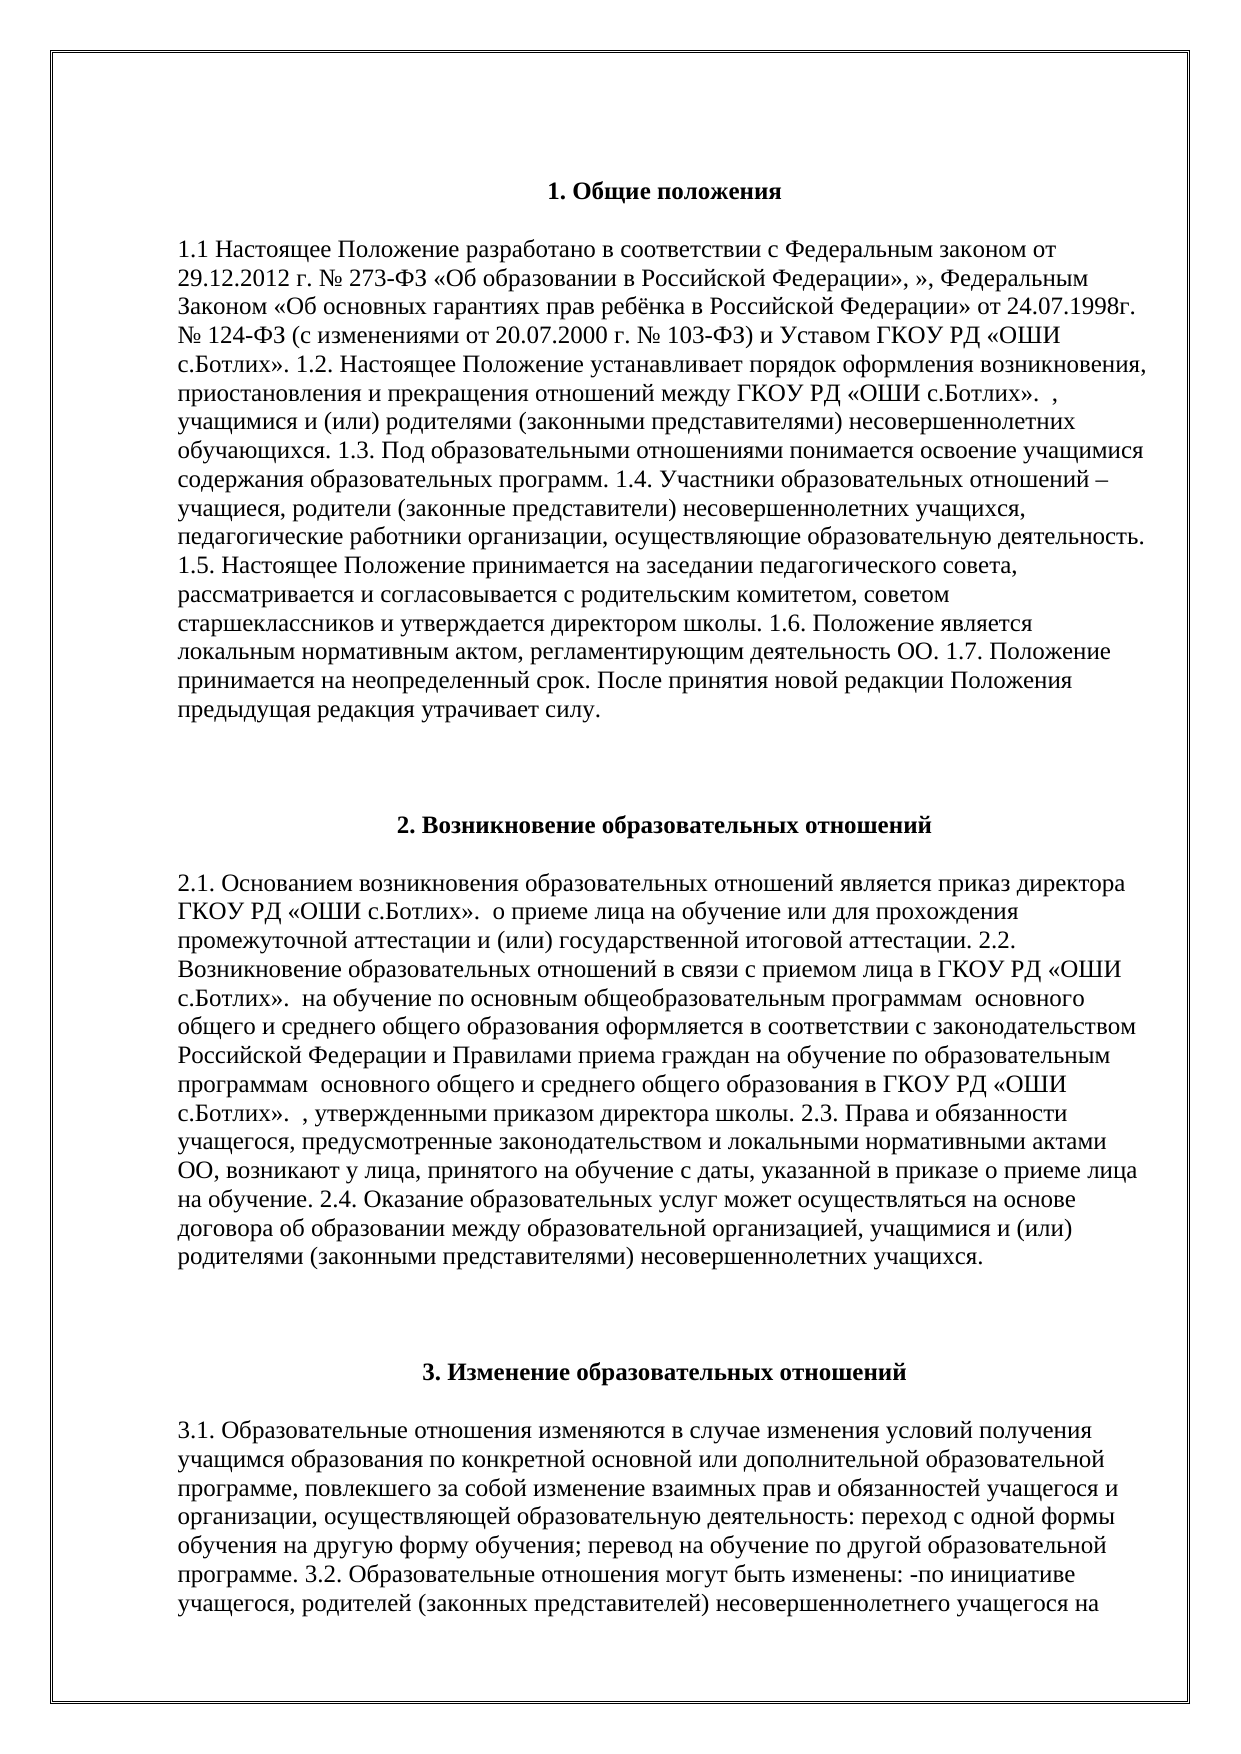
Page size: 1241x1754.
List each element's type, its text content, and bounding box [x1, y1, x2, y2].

text 3. Изменение образовательных отношений [177, 1357, 1152, 1386]
text 2.1. Основанием возникновения образовательных отношений является приказ директора ГКОУ РД «ОШИ с.Ботлих». о приеме лица на обучение или для прохождения промежуточной аттестации и (или) государственной итоговой аттестации. 2.2. Возникновение образовательных отношений в связи с приемом лица в ГКОУ РД «ОШИ с.Ботлих». на обучение по основным общеобразовательным программам основного общего и среднего общего образования оформляется в соответствии с законодательством Российской Федерации и Правилами приема граждан на обучение по образовательным программам основного общего и среднего общего образования в ГКОУ РД «ОШИ с.Ботлих». , утвержденными приказом директора школы. 2.3. Права и обязанности учащегося, предусмотренные законодательством и локальными нормативными актами ОО, возникают у лица, принятого на обучение с даты, указанной в приказе о приеме лица на обучение. 2.4. Оказание образовательных услуг может осуществляться на основе договора об образовании между образовательной организацией, учащимися и (или) родителями (законными представителями) несовершеннолетних учащихся. [177, 868, 1152, 1270]
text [177, 1415, 1152, 1616]
text 1.1 Настоящее Положение разработано в соответствии с Федеральным законом от 29.12.2012 г. № 273-ФЗ «Об образовании в Российской Федерации», », Федеральным Законом «Об основных гарантиях прав ребёнка в Российской Федерации» от 24.07.1998г. № 124-ФЗ (с изменениями от 20.07.2000 г. № 103-ФЗ) и Уставом ГКОУ РД «ОШИ с.Ботлих». 1.2. Настоящее Положение устанавливает порядок оформления возникновения, приостановления и прекращения отношений между ГКОУ РД «ОШИ с.Ботлих». , учащимися и (или) родителями (законными представителями) несовершеннолетних обучающихся. 1.3. Под образовательными отношениями понимается освоение учащимися содержания образовательных программ. 1.4. Участники образовательных отношений – учащиеся, родители (законные представители) несовершеннолетних учащихся, педагогические работники организации, осуществляющие образовательную деятельность. 1.5. Настоящее Положение принимается на заседании педагогического совета, рассматривается и согласовывается с родительским комитетом, советом старшеклассников и утверждается директором школы. 1.6. Положение является локальным нормативным актом, регламентирующим деятельность ОО. 1.7. Положение принимается на неопределенный срок. После принятия новой редакции Положения предыдущая редакция утрачивает силу. [177, 234, 1152, 723]
text 2. Возникновение образовательных отношений [177, 810, 1152, 838]
text 1. Общие положения [177, 176, 1152, 205]
